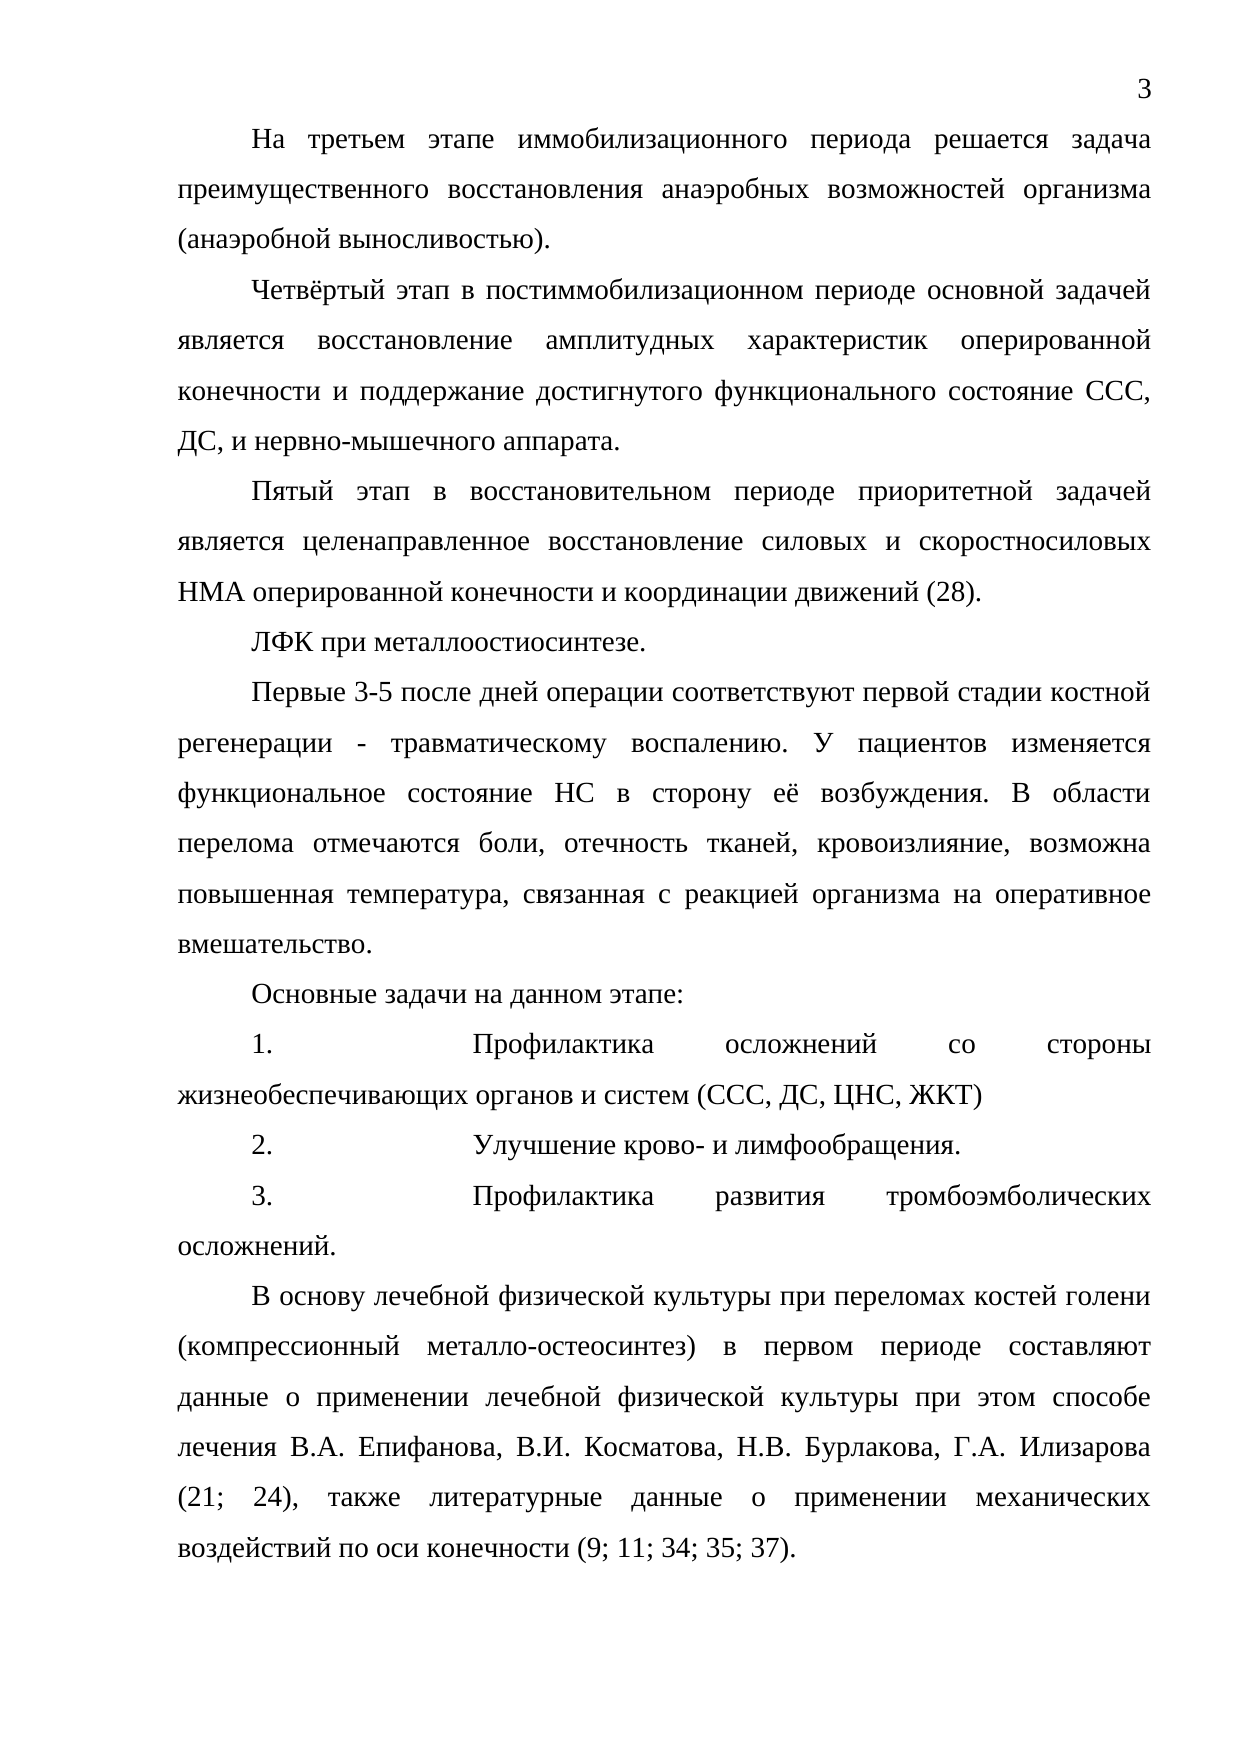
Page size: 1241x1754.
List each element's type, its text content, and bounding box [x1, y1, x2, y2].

list Профилактика развития тромбоэмболических осложнений. [177, 1178, 1152, 1261]
text Основные задачи на данном этапе: [177, 976, 1152, 1010]
text На третьем этапе иммобилизационного периода решается задача преимущественного восстановления анаэробных возможностей организма (анаэробной выносливостью). [177, 121, 1152, 255]
list Профилактика осложнений со стороны жизнеобеспечивающих органов и систем (ССС, ДС, ЦНС, ЖКТ) [177, 1027, 1152, 1111]
text В основу лечебной физической культуры при переломах костей голени (компрессионный металло-остеосинтез) в первом периоде составляют данные о применении лечебной физической культуры при этом способе лечения В.А. Епифанова, В.И. Косматова, Н.В. Бурлакова, Г.А. Илизарова (21; 24), также литературные данные о применении механических воздействий по оси конечности (9; 11; 34; 35; 37). [177, 1278, 1152, 1563]
text Пятый этап в восстановительном периоде приоритетной задачей является целенаправленное восстановление силовых и скоростносиловых НМА оперированной конечности и координации движений (28). [177, 473, 1152, 607]
text Четвёртый этап в постиммобилизационном периоде основной задачей является восстановление амплитудных характеристик оперированной конечности и поддержание достигнутого функционального состояние ССС, ДС, и нервно-мышечного аппарата. [177, 272, 1152, 456]
list Улучшение крово- и лимфообращения. [177, 1127, 1152, 1161]
text Первые 3-5 после дней операции соответствуют первой стадии костной регенерации - травматическому воспалению. У пациентов изменяется функциональное состояние НС в сторону её возбуждения. В области перелома отмечаются боли, отечность тканей, кровоизлияние, возможна повышенная температура, связанная с реакцией организма на оперативное вмешательство. [177, 674, 1152, 959]
text ЛФК при металлоостиосинтезе. [177, 624, 1152, 658]
